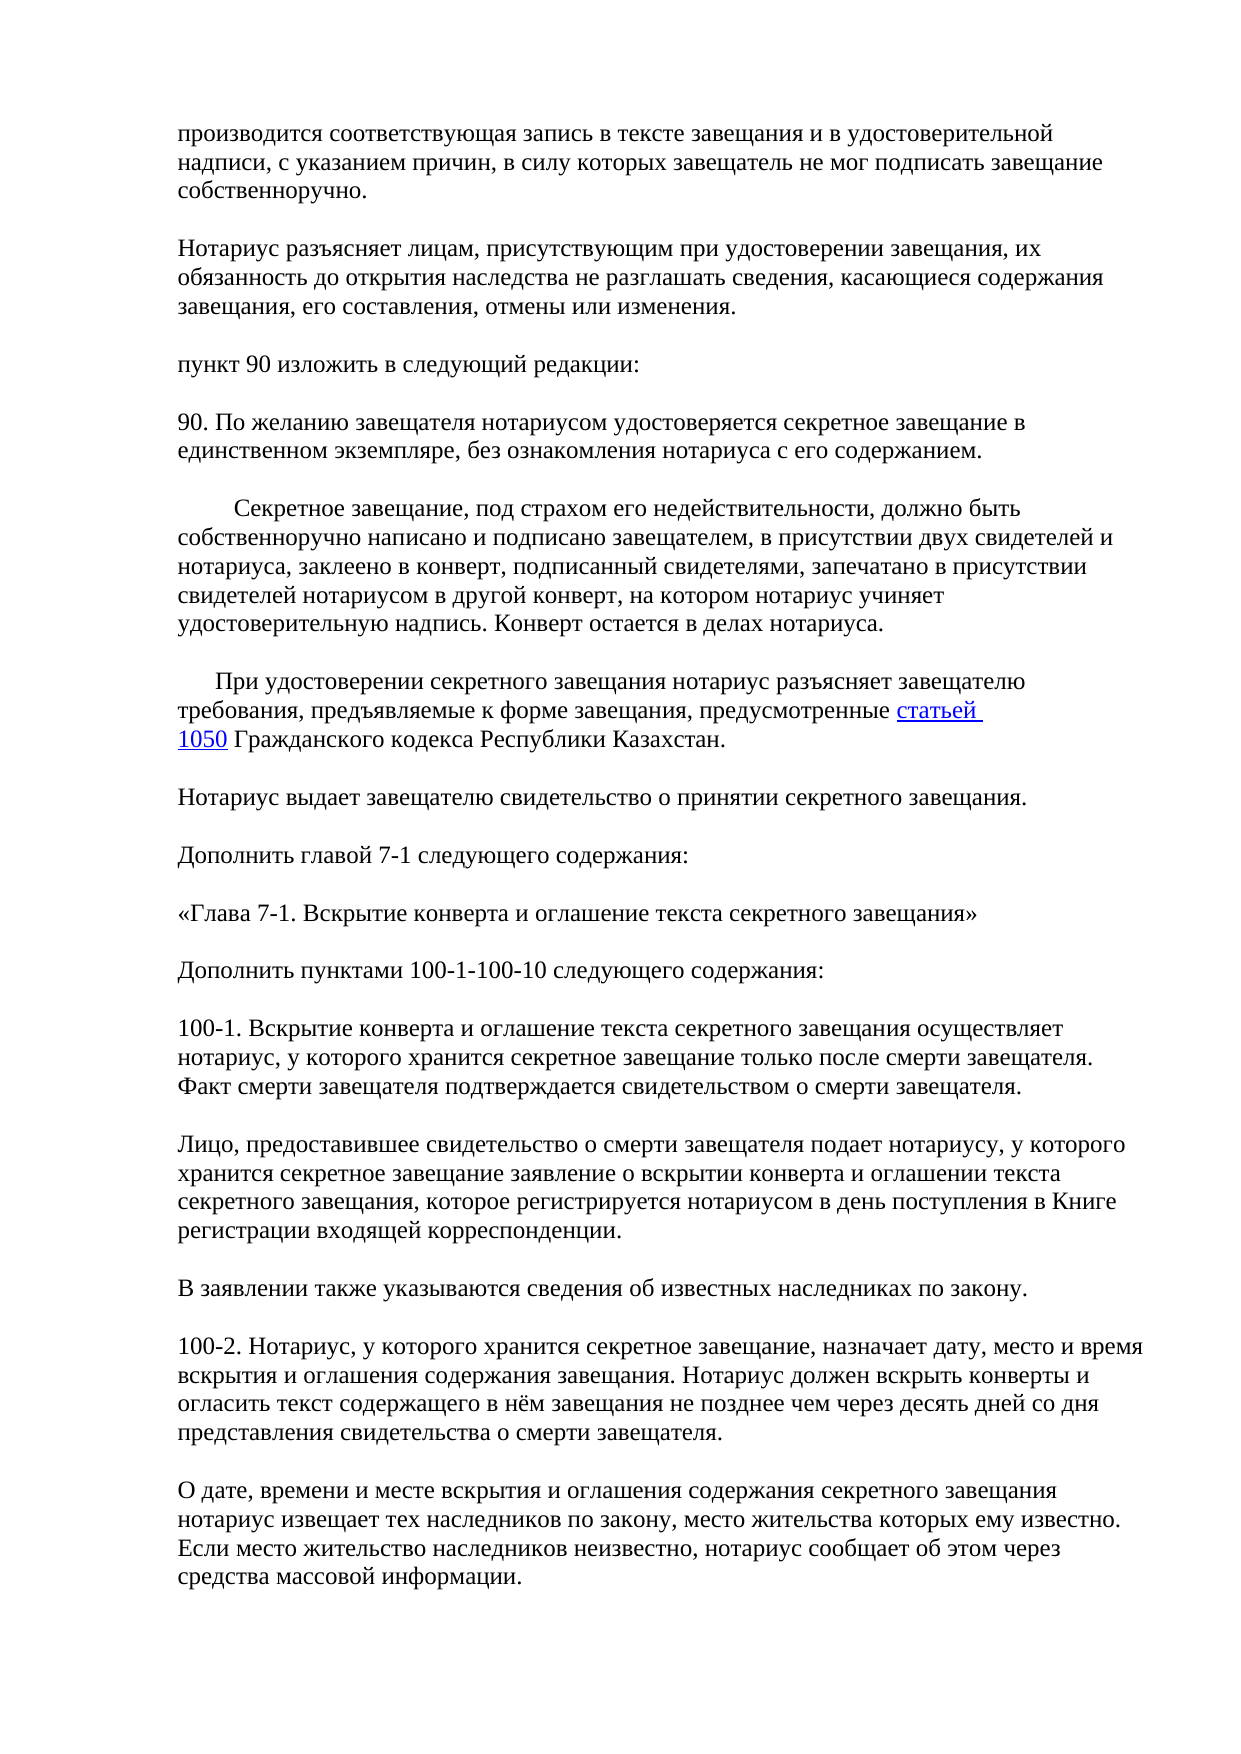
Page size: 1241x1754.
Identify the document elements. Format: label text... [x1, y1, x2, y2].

text «Глава 7-1. Вскрытие конверта и оглашение текста секретного завещания» [177, 898, 1152, 926]
text пункт 90 изложить в следующий редакции: [177, 349, 1152, 378]
text 90. По желанию завещателя нотариусом удостоверяется секретное завещание в единственном экземпляре, без ознакомления нотариуса с его содержанием. [177, 407, 1152, 464]
text Нотариус выдает завещателю свидетельство о принятии секретного завещания. [177, 782, 1152, 811]
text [177, 118, 1152, 204]
text Дополнить пунктами 100-1-100-10 следующего содержания: [177, 956, 1152, 984]
text О дате, времени и месте вскрытия и оглашения содержания секретного завещания нотариус извещает тех наследников по закону, место жительства которых ему известно. Если место жительство наследников неизвестно, нотариус сообщает об этом через средства массовой информации. [177, 1475, 1152, 1590]
text Лицо, предоставившее свидетельство о смерти завещателя подает нотариусу, у которого хранится секретное завещание заявление о вскрытии конверта и оглашении текста секретного завещания, которое регистрируется нотариусом в день поступления в Книге регистрации входящей корреспонденции. [177, 1129, 1152, 1244]
text При удостоверении секретного завещания нотариус разъясняет завещателю требования, предъявляемые к форме завещания, предусмотренные статьей 1050 Гражданского кодекса Республики Казахстан. [177, 666, 1152, 753]
text 100-2. Нотариус, у которого хранится секретное завещание, назначает дату, место и время вскрытия и оглашения содержания завещания. Нотариус должен вскрыть конверты и огласить текст содержащего в нём завещания не позднее чем через десять дней со дня представления свидетельства о смерти завещателя. [177, 1331, 1152, 1446]
text Дополнить главой 7-1 следующего содержания: [177, 840, 1152, 868]
text Нотариус разъясняет лицам, присутствующим при удостоверении завещания, их обязанность до открытия наследства не разглашать сведения, касающиеся содержания завещания, его составления, отмены или изменения. [177, 233, 1152, 320]
text Секретное завещание, под страхом его недействительности, должно быть собственноручно написано и подписано завещателем, в присутствии двух свидетелей и нотариуса, заклеено в конверт, подписанный свидетелями, запечатано в присутствии свидетелей нотариусом в другой конверт, на котором нотариус учиняет удостоверительную надпись. Конверт остается в делах нотариуса. [177, 493, 1152, 637]
text 100-1. Вскрытие конверта и оглашение текста секретного завещания осуществляет нотариус, у которого хранится секретное завещание только после смерти завещателя. Факт смерти завещателя подтверждается свидетельством о смерти завещателя. [177, 1013, 1152, 1100]
text В заявлении также указываются сведения об известных наследниках по закону. [177, 1273, 1152, 1302]
